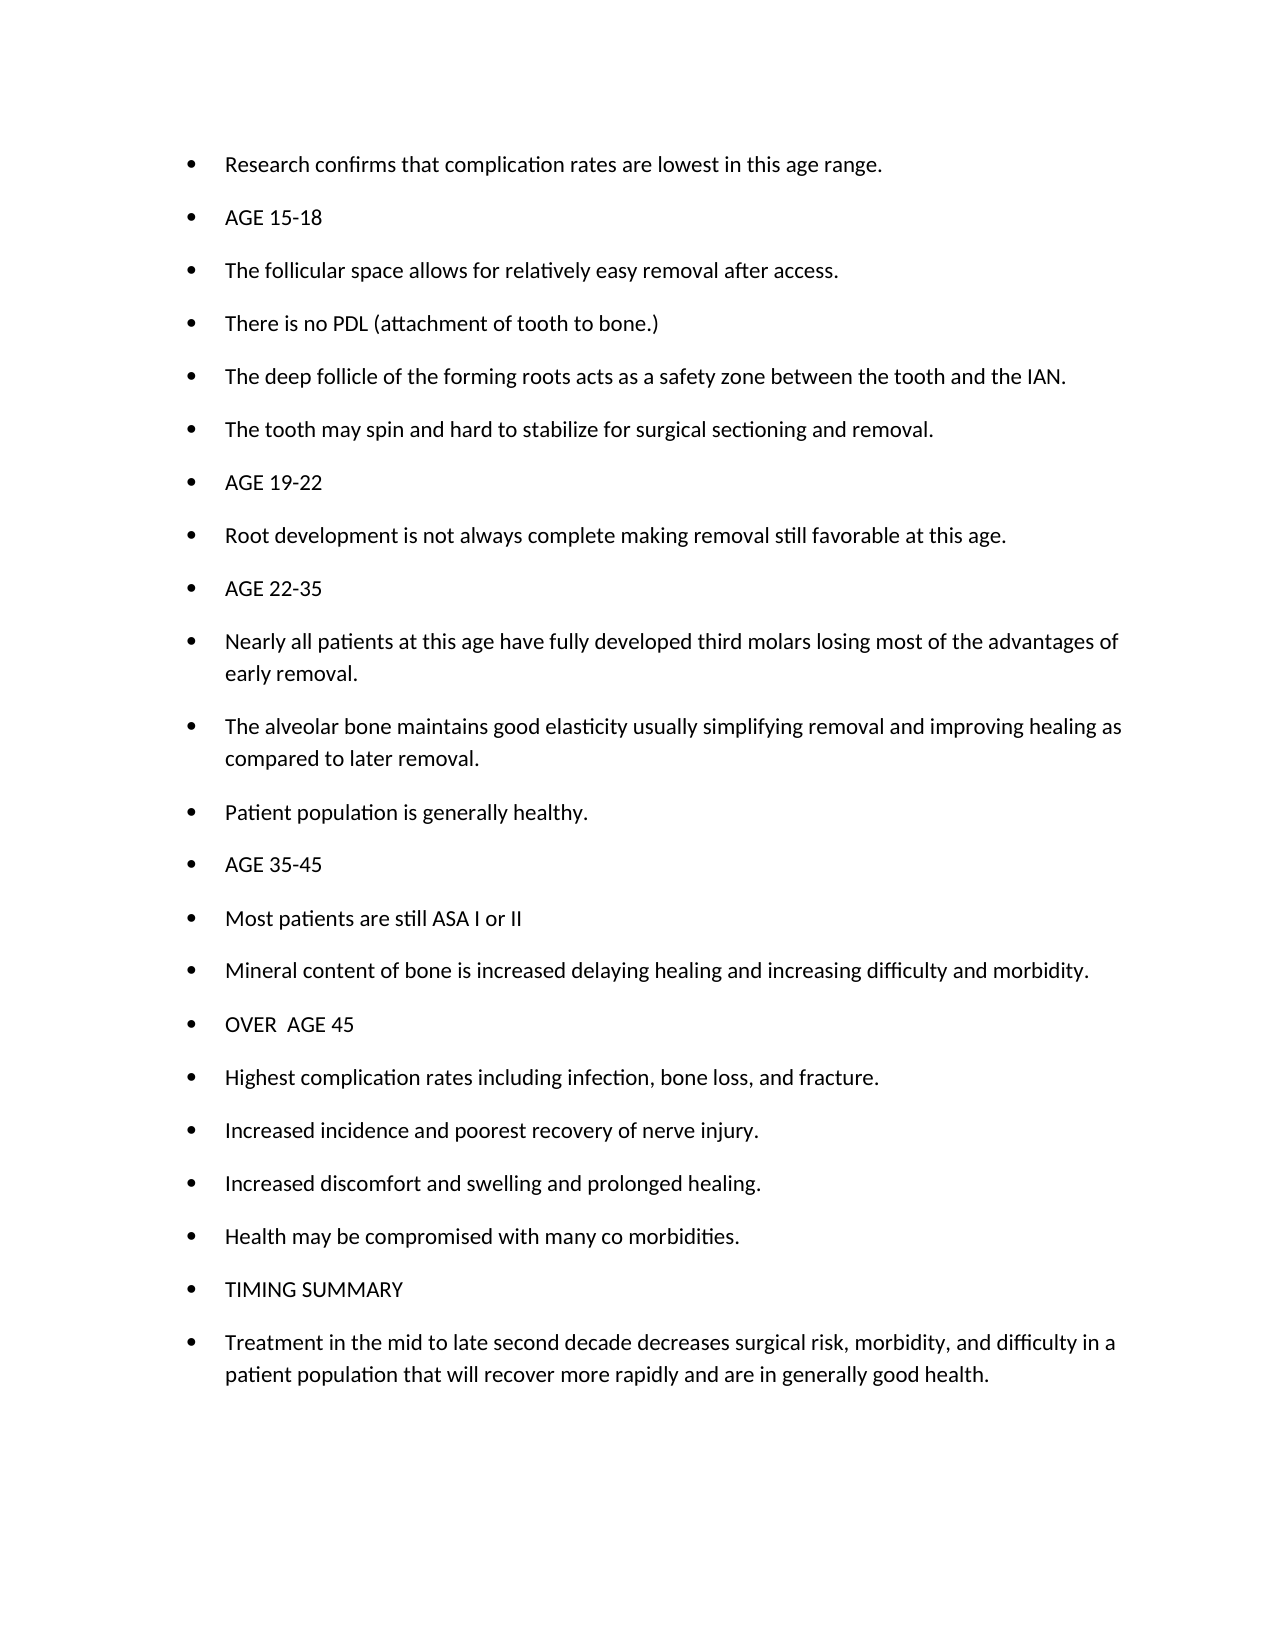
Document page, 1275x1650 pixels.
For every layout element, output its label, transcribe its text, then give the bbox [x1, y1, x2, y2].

list The tooth may spin and hard to stabilize for surgical sectioning and removal. [187, 415, 1125, 443]
list TIMING SUMMARY [187, 1275, 1125, 1303]
list Patient population is generally healthy. [187, 798, 1125, 826]
list The deep follicle of the forming roots acts as a safety zone between the tooth and the IAN. [187, 362, 1125, 390]
list AGE 22-35 [187, 574, 1125, 602]
list AGE 35-45 [187, 851, 1125, 879]
list Mineral content of bone is increased delaying healing and increasing difficulty and morbidity. [187, 957, 1125, 985]
list Root development is not always complete making removal still favorable at this age. [187, 521, 1125, 549]
list AGE 19-22 [187, 468, 1125, 496]
list OVER AGE 45 [187, 1010, 1125, 1038]
list Increased discomfort and swelling and prolonged healing. [187, 1169, 1125, 1197]
list There is no PDL (attachment of tooth to bone.) [187, 309, 1125, 337]
list Increased incidence and poorest recovery of nerve injury. [187, 1116, 1125, 1144]
list Highest complication rates including infection, bone loss, and fracture. [187, 1063, 1125, 1091]
list Research confirms that complication rates are lowest in this age range. [187, 150, 1125, 178]
list AGE 15-18 [187, 203, 1125, 231]
list Nearly all patients at this age have fully developed third molars losing most of the advantages of early removal. [187, 627, 1125, 687]
list Treatment in the mid to late second decade decreases surgical risk, morbidity, and difficulty in a patient population that will recover more rapidly and are in generally good health. [187, 1328, 1125, 1388]
list The alveolar bone maintains good elasticity usually simplifying removal and improving healing as compared to later removal. [187, 712, 1125, 773]
list Most patients are still ASA I or II [187, 904, 1125, 932]
list Health may be compromised with many co morbidities. [187, 1222, 1125, 1250]
list The follicular space allows for relatively easy removal after access. [187, 256, 1125, 284]
